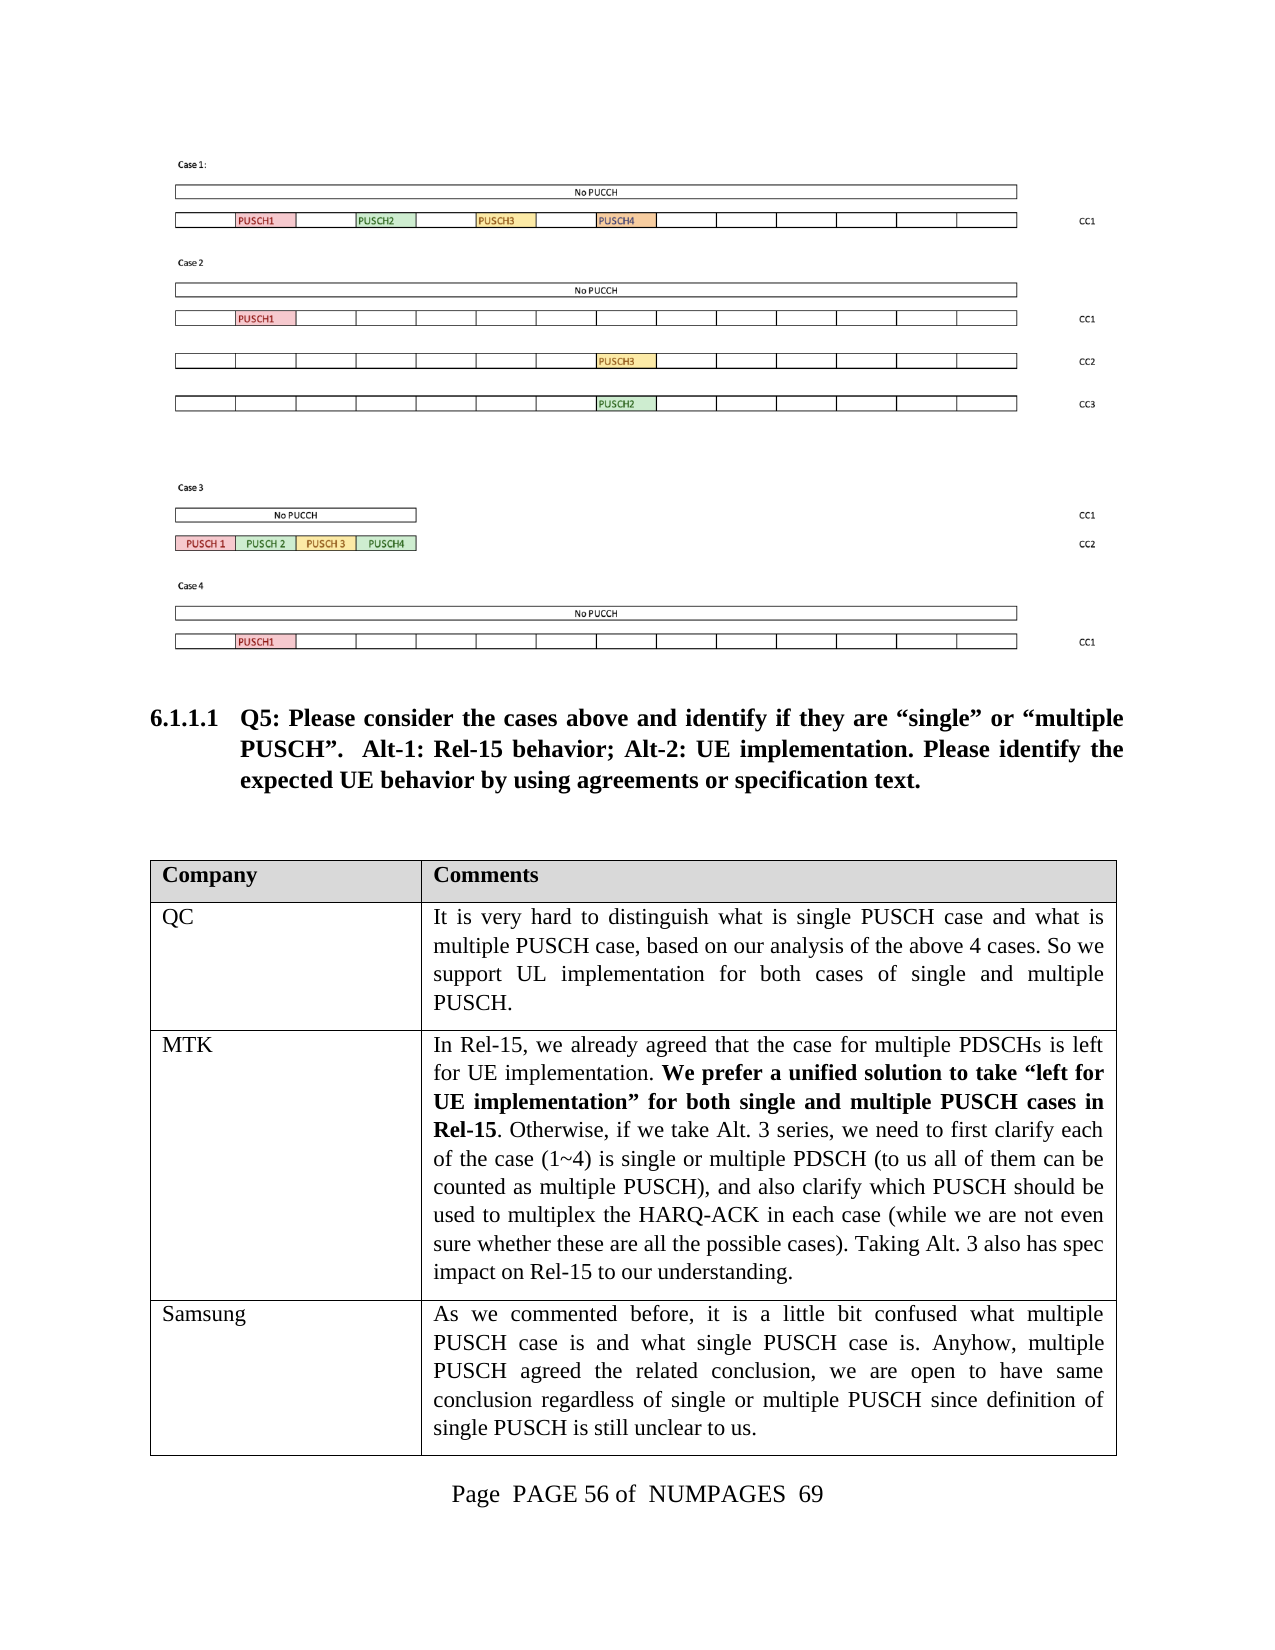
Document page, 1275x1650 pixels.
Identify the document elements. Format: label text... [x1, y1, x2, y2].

table_cell It is very hard to distinguish what is single PUSCH case and what is multiple PUSCH case, based on our analysis of the above 4 cases. So we support UL implementation for both cases of single and multiple PUSCH. [422, 903, 1116, 1030]
table_cell MTK [151, 1031, 421, 1299]
table_cell As we commented before, it is a little bit confused what multiple PUSCH case is and what single PUSCH case is. Anyhow, multiple PUSCH agreed the related conclusion, we are open to have same conclusion regardless of single or multiple PUSCH since definition of single PUSCH is still unclear to us. [422, 1301, 1116, 1455]
table_cell QC [151, 903, 421, 1030]
picture [150, 150, 1125, 684]
table_header Comments [422, 861, 1116, 902]
subtitle Q5: Please consider the cases above and identify if they are “single” or “multiple PUSCH”. Alt-1: Rel-15 behavior; Alt-2: UE implementation. Please identify the expected UE behavior by using agreements or specification text. [150, 703, 1125, 793]
table_header Company [151, 861, 421, 902]
table_cell In Rel-15, we already agreed that the case for multiple PDSCHs is left for UE implementation. We prefer a unified solution to take “left for UE implementation” for both single and multiple PUSCH cases in Rel-15. Otherwise, if we take Alt. 3 series, we need to first clarify each of the case (1~4) is single or multiple PDSCH (to us all of them can be counted as multiple PUSCH), and also clarify which PUSCH should be used to multiplex the HARQ-ACK in each case (while we are not even sure whether these are all the possible cases). Taking Alt. 3 also has spec impact on Rel-15 to our understanding. [422, 1031, 1116, 1299]
table_cell Samsung [151, 1301, 421, 1455]
